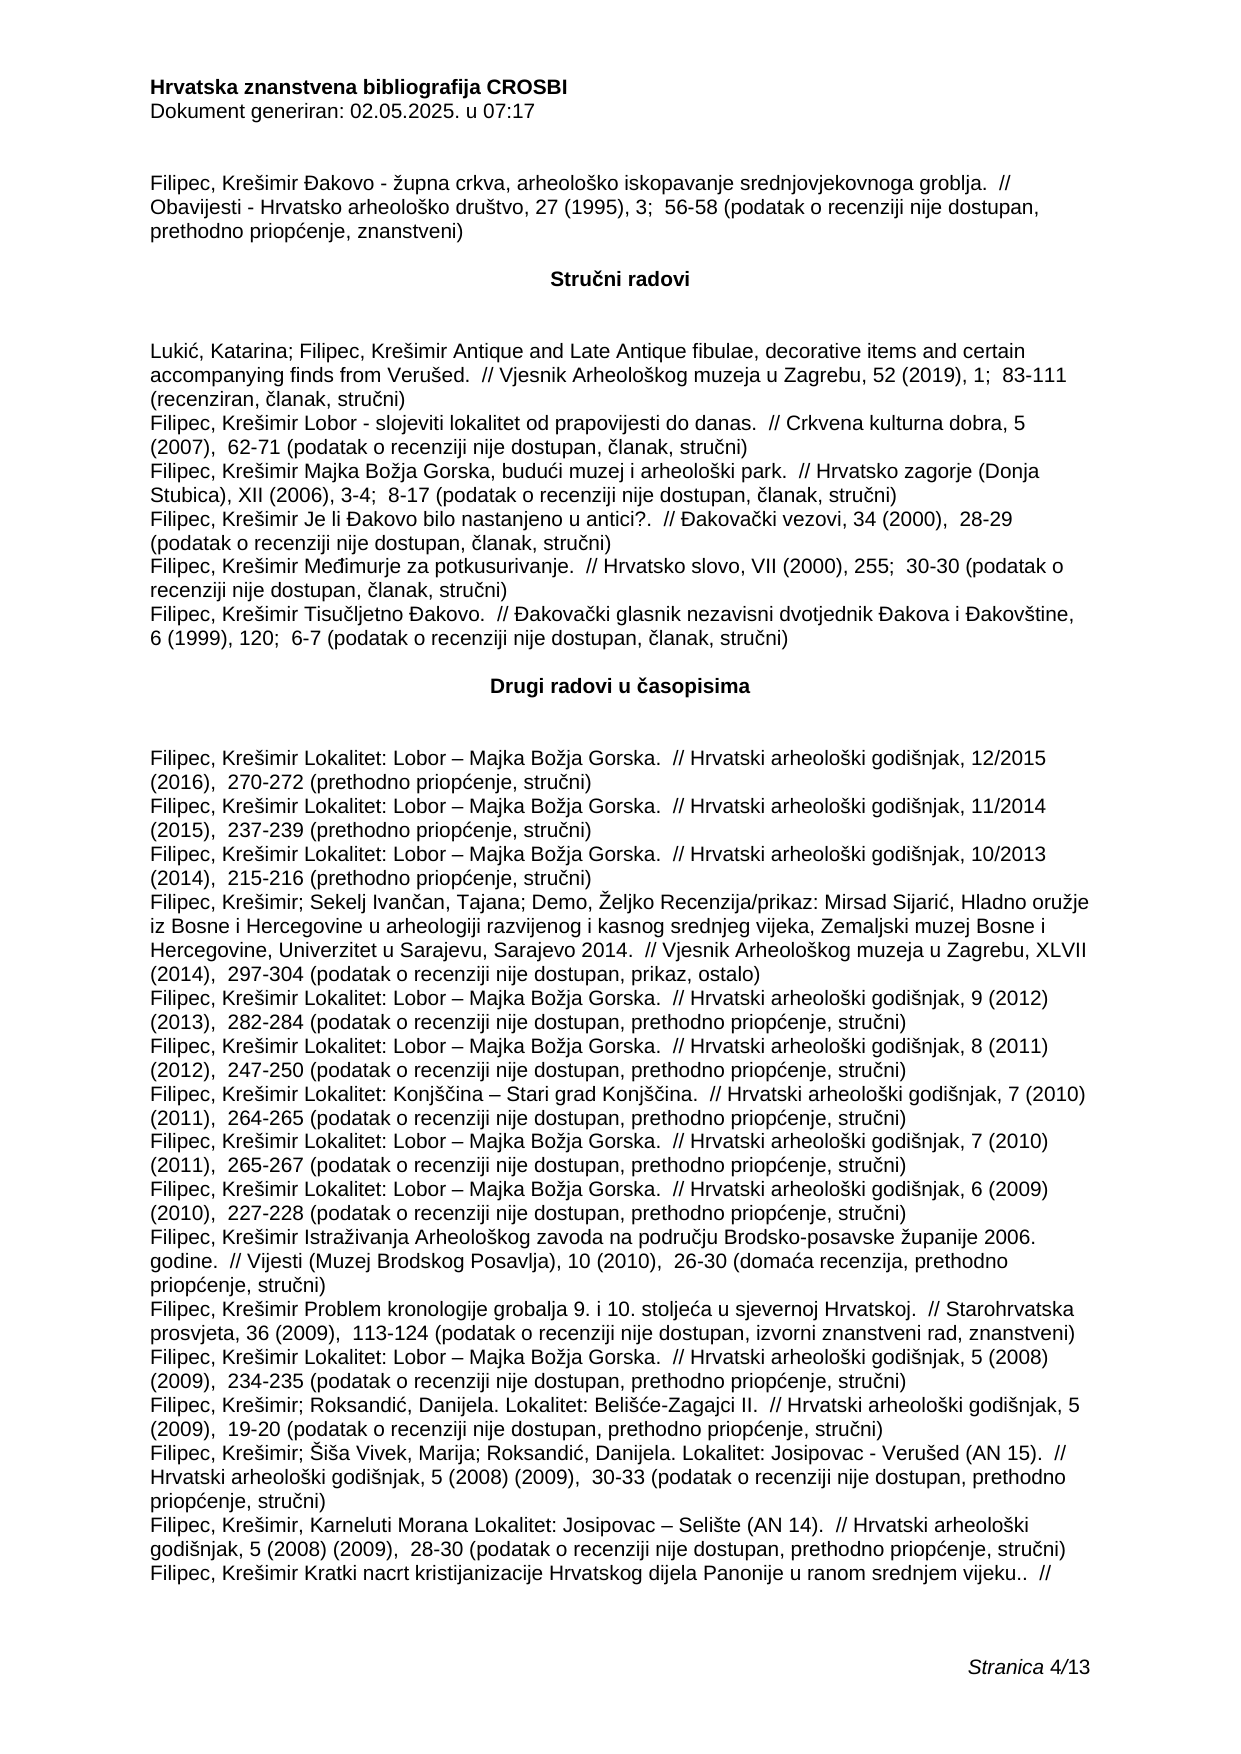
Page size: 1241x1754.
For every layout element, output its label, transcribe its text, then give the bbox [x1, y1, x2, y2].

text Filipec, Krešimir [150, 746, 1090, 794]
text Filipec, Krešimir [150, 1177, 1090, 1225]
text Filipec, Krešimir [150, 794, 1090, 842]
text Filipec, Krešimir [150, 1081, 1090, 1129]
text Filipec, Krešimir [150, 171, 1090, 243]
text Filipec, Krešimir [150, 506, 1090, 554]
text Filipec, Krešimir [150, 1129, 1090, 1177]
text Filipec, Krešimir; Roksandić, Danijela. [150, 1393, 1090, 1441]
text Filipec, Krešimir [150, 986, 1090, 1033]
text Filipec, Krešimir, Karneluti Morana [150, 1513, 1090, 1561]
subtitle Drugi radovi u časopisima [150, 674, 1090, 698]
text Lukić, Katarina; Filipec, Krešimir [150, 339, 1090, 411]
text Filipec, Krešimir; Šiša Vivek, Marija; Roksandić, Danijela. [150, 1441, 1090, 1513]
text Filipec, Krešimir [150, 842, 1090, 890]
text Filipec, Krešimir [150, 602, 1090, 650]
text Filipec, Krešimir [150, 458, 1090, 506]
text Filipec, Krešimir [150, 1345, 1090, 1393]
text Filipec, Krešimir [150, 1033, 1090, 1081]
subtitle Stručni radovi [150, 267, 1090, 291]
text Filipec, Krešimir [150, 554, 1090, 602]
text Filipec, Krešimir; Sekelj Ivančan, Tajana; Demo, Željko [150, 890, 1090, 986]
text Filipec, Krešimir [150, 1297, 1090, 1345]
text Filipec, Krešimir [150, 1561, 1090, 1584]
text Filipec, Krešimir [150, 1225, 1090, 1297]
text Filipec, Krešimir [150, 411, 1090, 458]
